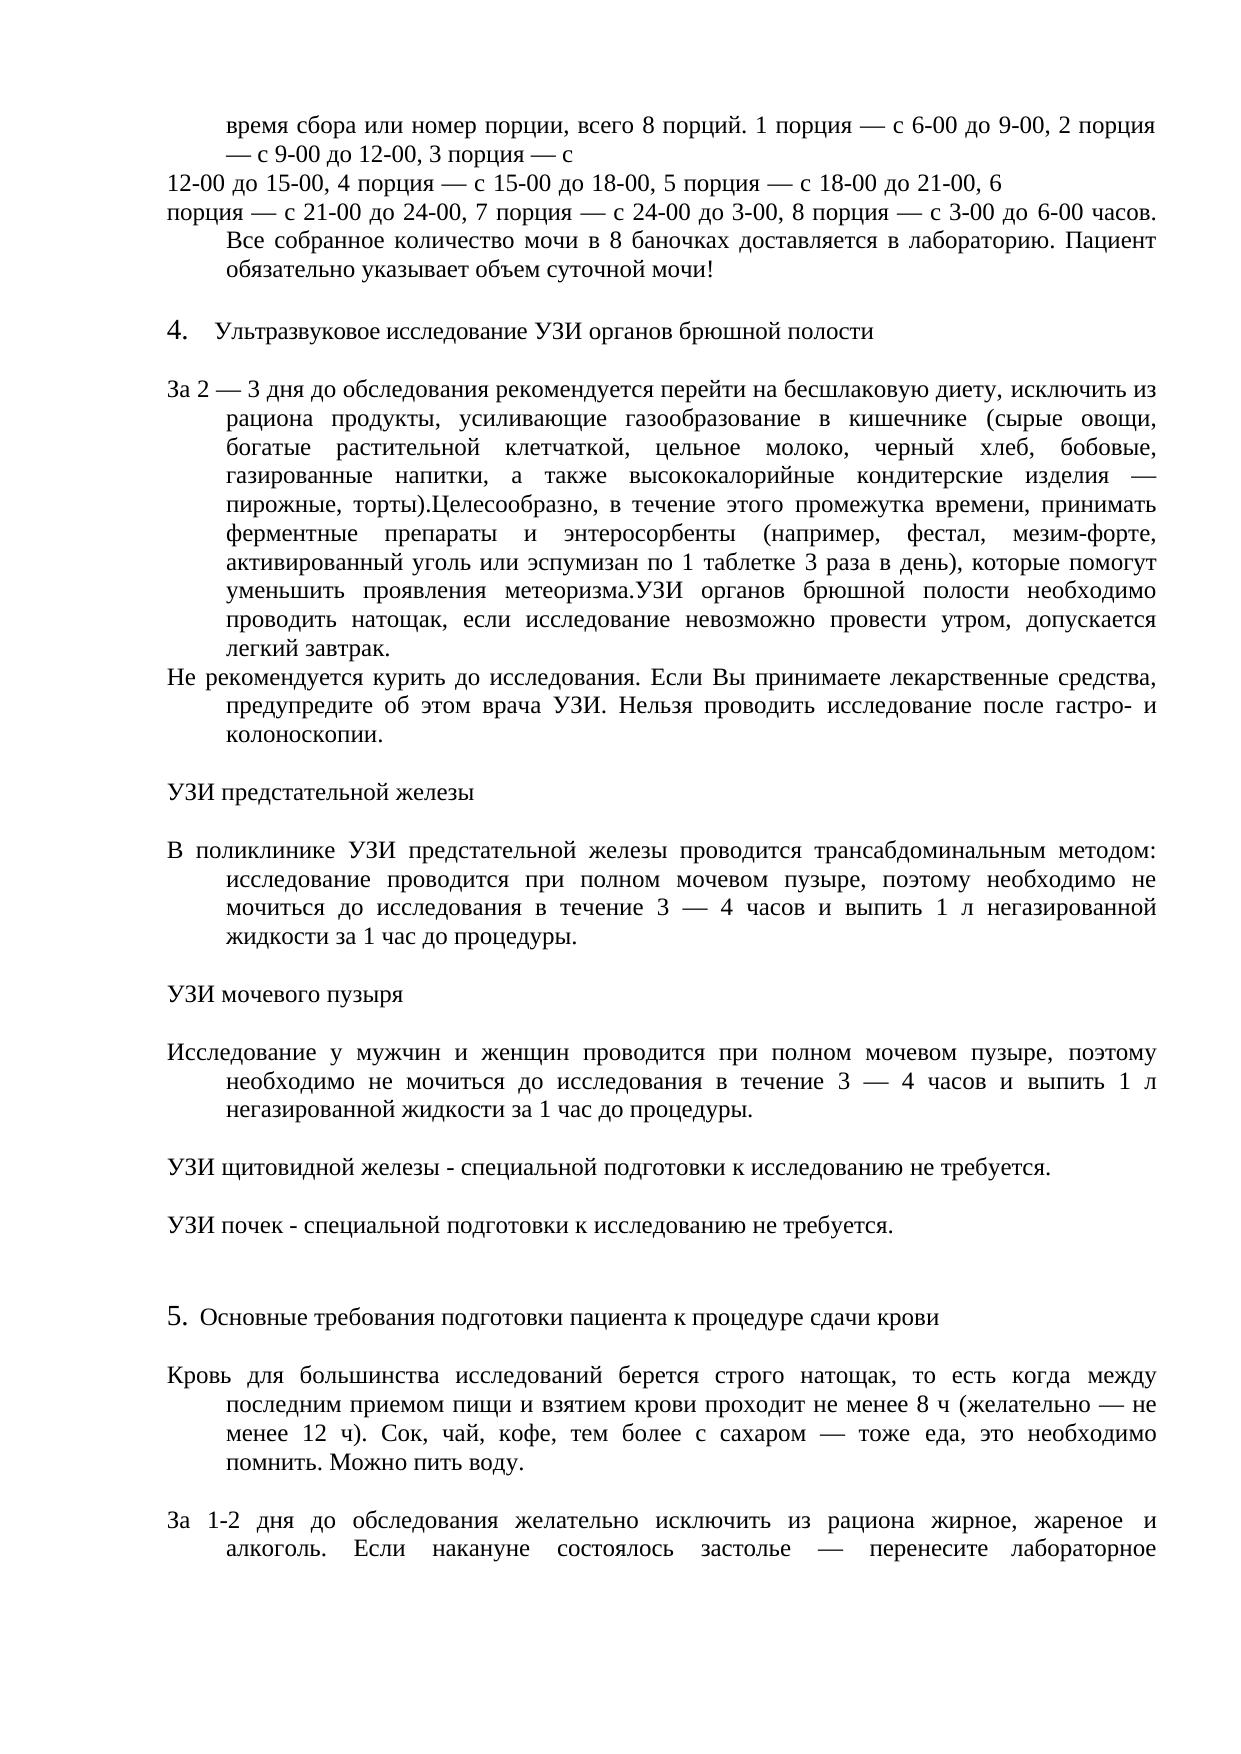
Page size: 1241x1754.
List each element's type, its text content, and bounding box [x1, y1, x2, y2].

text порция — с 21-00 до 24-00, 7 порция — с 24-00 до 3-00, 8 порция — с 3-00 до 6-00 часов. Все собранное количество мочи в 8 баночках доставляется в лабораторию. Пациент обязательно указывает объем суточной мочи! [167, 197, 1157, 283]
text УЗИ мочевого пузыря [167, 979, 1157, 1008]
list Ультразвуковое исследование УЗИ органов брюшной полости [167, 312, 1157, 346]
text Кровь для большинства исследований берется строго натощак, то есть когда между последним приемом пищи и взятием крови проходит не менее 8 ч (желательно — не менее 12 ч). Сок, чай, кофе, тем более с сахаром — тоже еда, это необходимо помнить. Можно пить воду. [167, 1361, 1157, 1476]
text УЗИ предстательной железы [167, 777, 1157, 806]
text Не рекомендуется курить до исследования. Если Вы принимаете лекарственные средства, предупредите об этом врача УЗИ. Нельзя проводить исследование после гастро- и колоноскопии. [167, 662, 1157, 748]
text Исследование у мужчин и женщин проводится при полном мочевом пузыре, поэтому необходимо не мочиться до исследования в течение 3 — 4 часов и выпить 1 л негазированной жидкости за 1 час до процедуры. [167, 1037, 1157, 1123]
text За 2 — 3 дня до обследования рекомендуется перейти на бесшлаковую диету, исключить из рациона продукты, усиливающие газообразование в кишечнике (сырые овощи, богатые растительной клетчаткой, цельное молоко, черный хлеб, бобовые, газированные напитки, а также высококалорийные кондитерские изделия — пирожные, торты).Целесообразно, в течение этого промежутка времени, принимать ферментные препараты и энтеросорбенты (например, фестал, мезим-форте, активированный уголь или эспумизан по 1 таблетке 3 раза в день), которые помогут уменьшить проявления метеоризма.УЗИ органов брюшной полости необходимо проводить натощак, если исследование невозможно провести утром, допускается легкий завтрак. [167, 374, 1157, 662]
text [167, 1505, 1157, 1562]
text УЗИ почек - специальной подготовки к исследованию не требуется. [167, 1210, 1157, 1239]
text УЗИ щитовидной железы - специальной подготовки к исследованию не требуется. [167, 1152, 1157, 1181]
text 12-00 до 15-00, 4 порция — с 15-00 до 18-00, 5 порция — с 18-00 до 21-00, 6 [167, 168, 1157, 197]
text В поликлинике УЗИ предстательной железы проводится трансабдоминальным методом: исследование проводится при полном мочевом пузыре, поэтому необходимо не мочиться до исследования в течение 3 — 4 часов и выпить 1 л негазированной жидкости за 1 час до процедуры. [167, 835, 1157, 950]
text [167, 110, 1157, 168]
list Основные требования подготовки пациента к процедуре сдачи крови [167, 1298, 1157, 1331]
